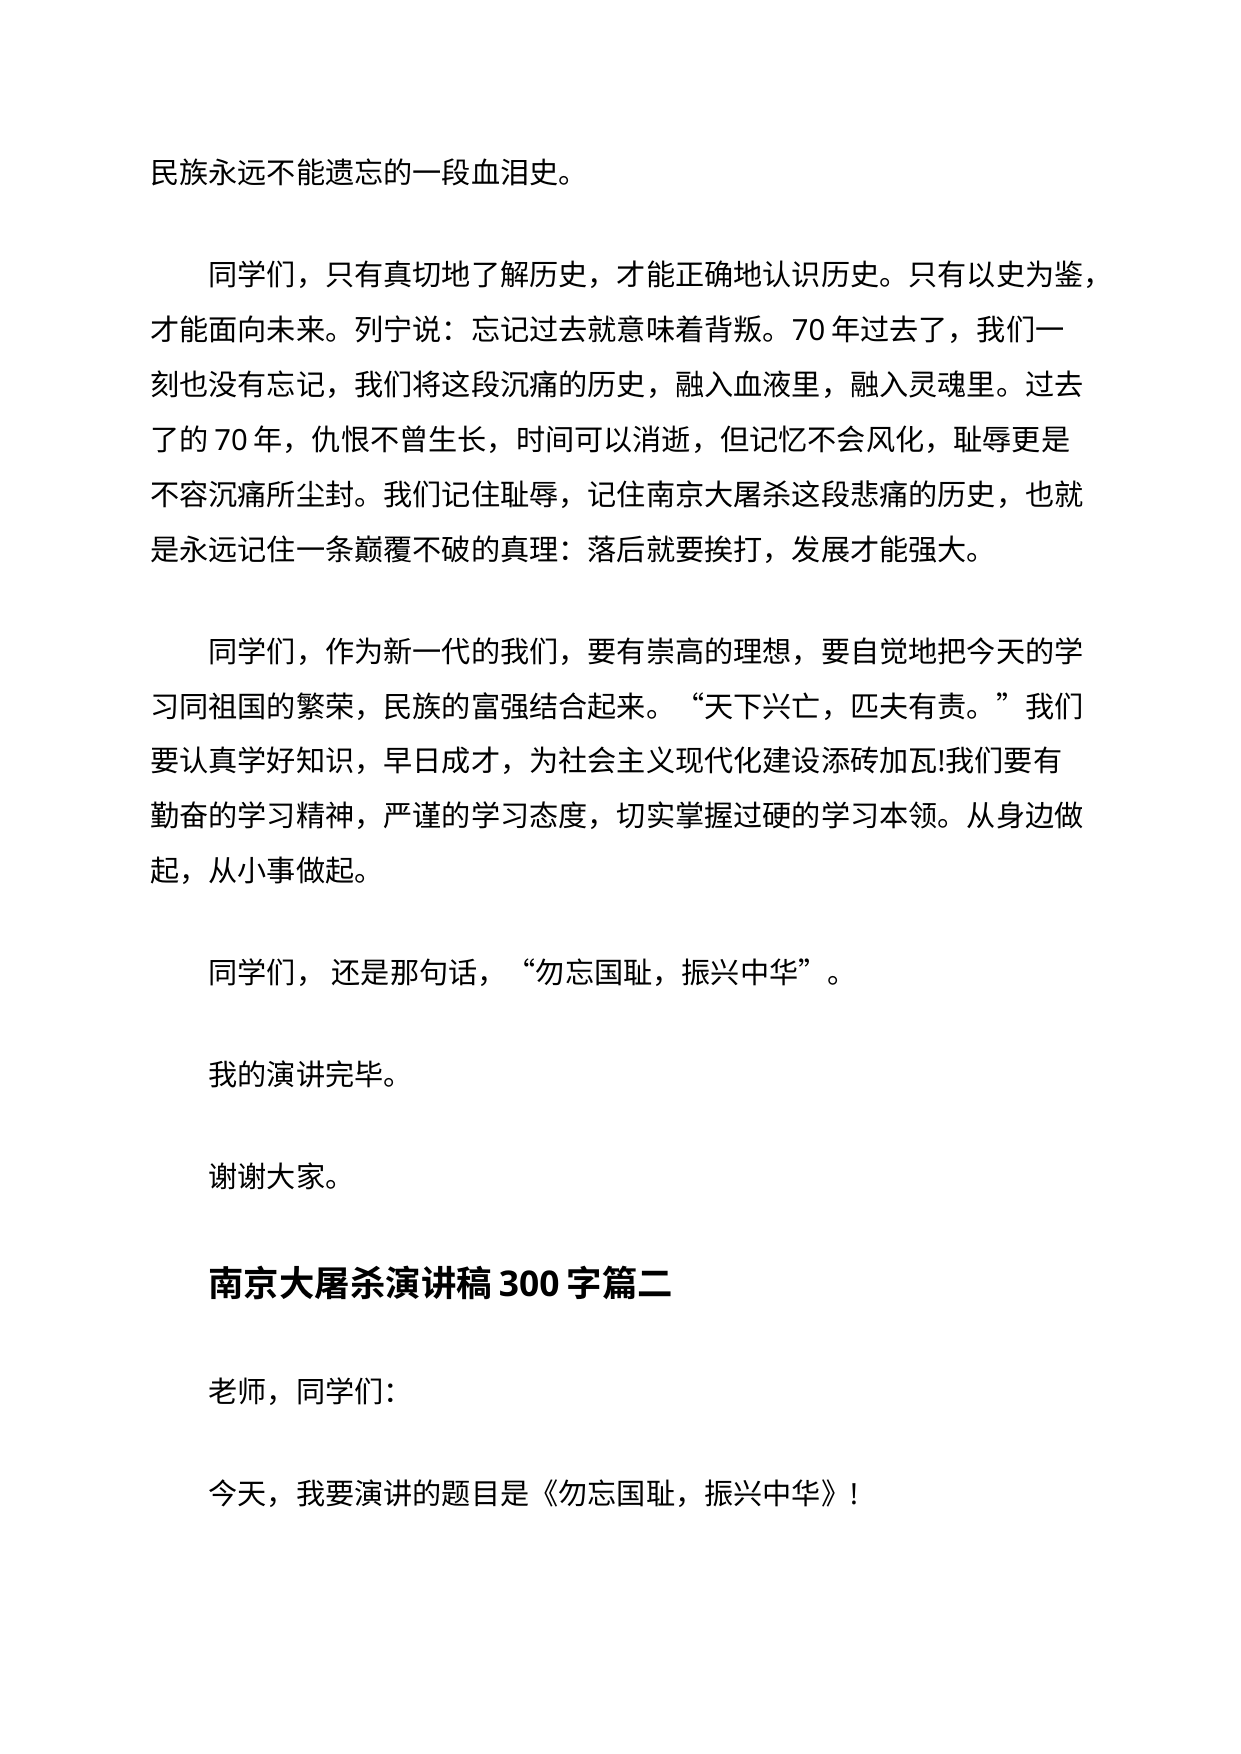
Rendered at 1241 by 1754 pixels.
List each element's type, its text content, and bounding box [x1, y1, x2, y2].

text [150, 150, 1090, 192]
text 今天，我要演讲的题目是《勿忘国耻，振兴中华》! [150, 1470, 1090, 1513]
text 老师，同学们： [150, 1368, 1090, 1411]
text 同学们，只有真切地了解历史，才能正确地认识历史。只有以史为鉴，才能面向未来。列宁说：忘记过去就意味着背叛。70年过去了，我们一刻也没有忘记，我们将这段沉痛的历史，融入血液里，融入灵魂里。过去了的70年，仇恨不曾生长，时间可以消逝，但记忆不会风化，耻辱更是不容沉痛所尘封。我们记住耻辱，记住南京大屠杀这段悲痛的历史，也就是永远记住一条巅覆不破的真理：落后就要挨打，发展才能强大。 [150, 252, 1090, 569]
text 同学们， 还是那句话，“勿忘国耻，振兴中华”。 [150, 950, 1090, 992]
text 我的演讲完毕。 [150, 1051, 1090, 1094]
text 同学们，作为新一代的我们，要有崇高的理想，要自觉地把今天的学习同祖国的繁荣，民族的富强结合起来。“天下兴亡，匹夫有责。”我们要认真学好知识，早日成才，为社会主义现代化建设添砖加瓦!我们要有勤奋的学习精神，严谨的学习态度，切实掌握过硬的学习本领。从身边做起，从小事做起。 [150, 628, 1090, 890]
text 谢谢大家。 [150, 1153, 1090, 1196]
text 南京大屠杀演讲稿300字篇二 [150, 1255, 1090, 1306]
